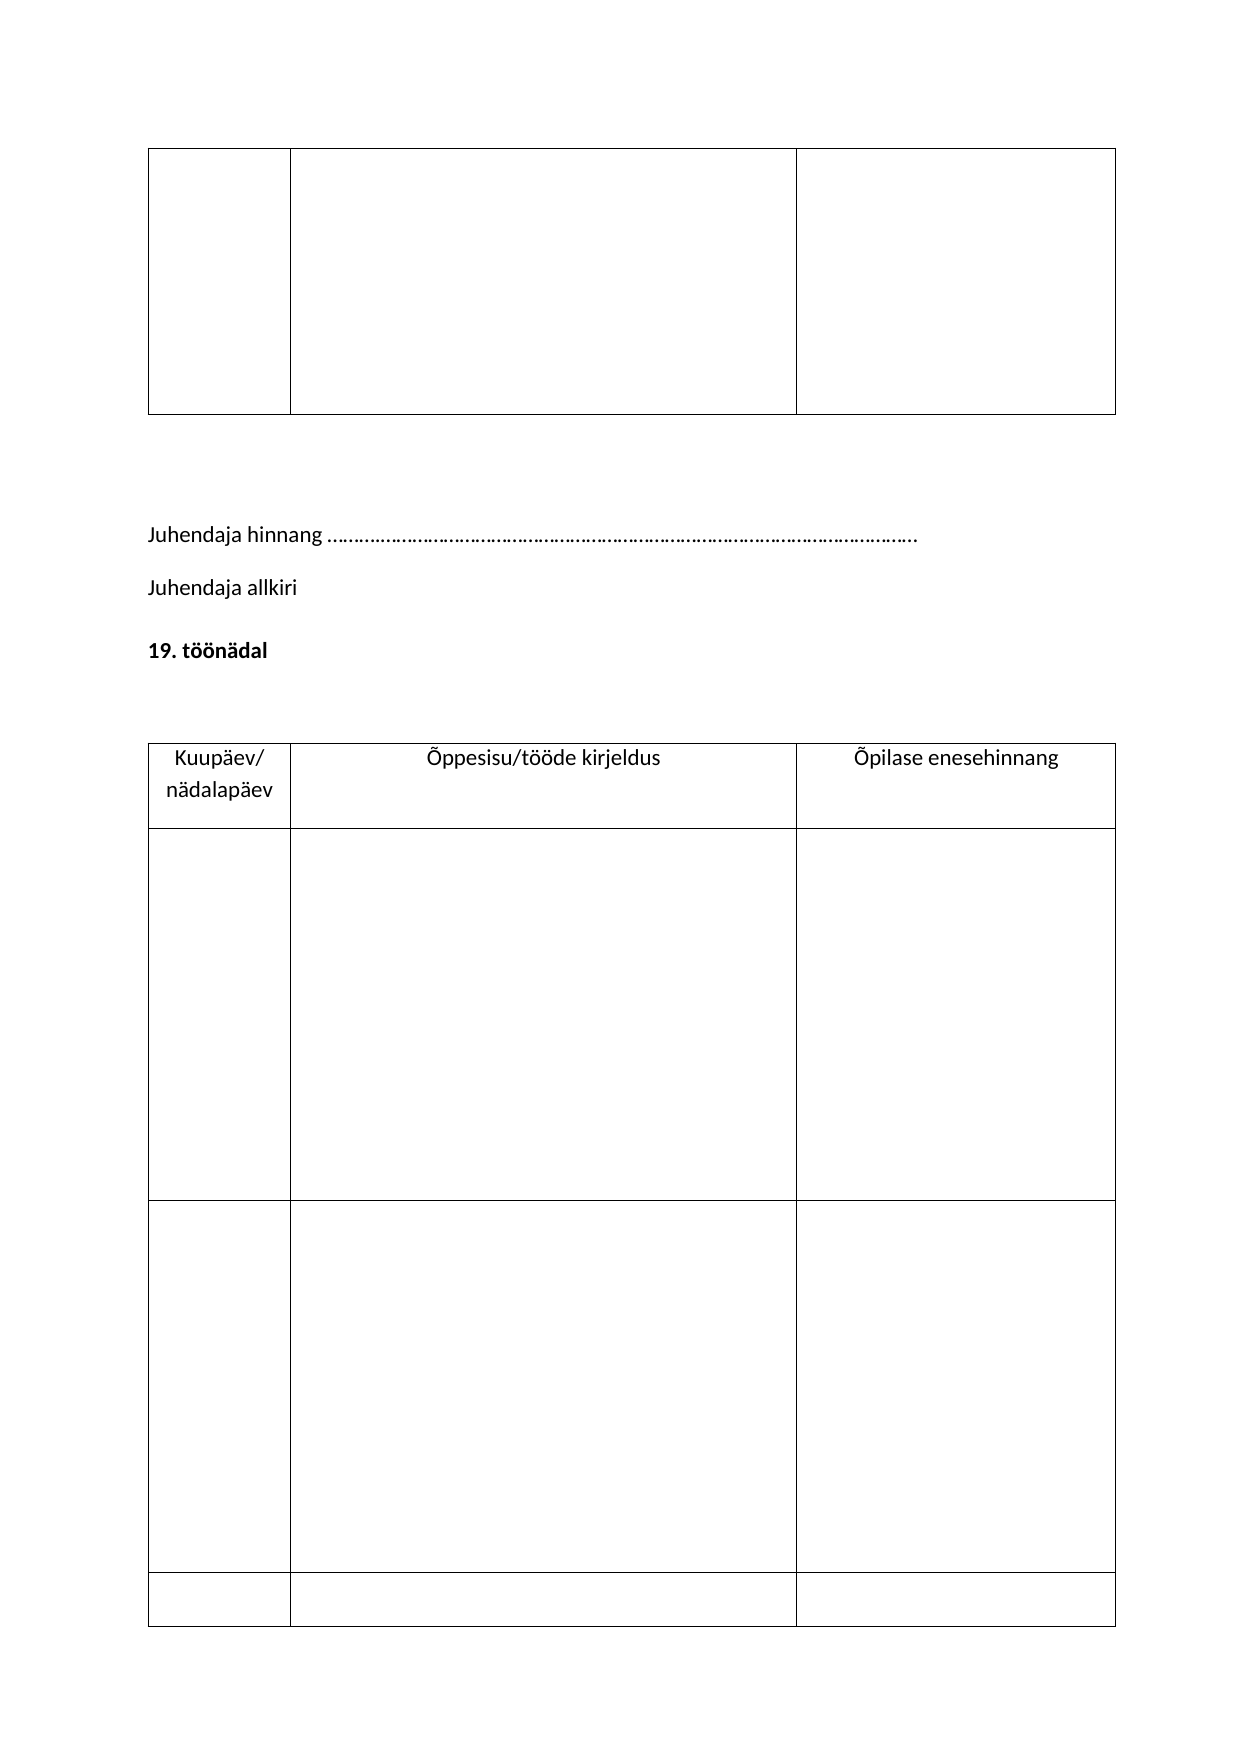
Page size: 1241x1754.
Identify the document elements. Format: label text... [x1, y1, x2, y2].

text 19. töönädal [148, 636, 1137, 664]
table_header Õpilase enesehinnang [797, 744, 1115, 828]
table_cell [149, 829, 290, 1200]
table_cell [291, 1201, 796, 1572]
table_cell [149, 149, 290, 413]
table_cell [291, 149, 796, 413]
table_cell [797, 829, 1115, 1200]
table_cell [797, 1573, 1115, 1626]
table_cell [149, 1201, 290, 1572]
text Juhendaja hinnang ……….………………………………………………………………………………………… [148, 521, 1137, 548]
table_cell [291, 829, 796, 1200]
table_header Õppesisu/tööde kirjeldus [291, 744, 796, 828]
table_header Kuupäev/ nädalapäev [149, 744, 290, 828]
table_cell [797, 149, 1115, 413]
table_cell [291, 1573, 796, 1626]
table_cell [149, 1573, 290, 1626]
text Juhendaja allkiri [148, 573, 1137, 602]
table_cell [797, 1201, 1115, 1572]
